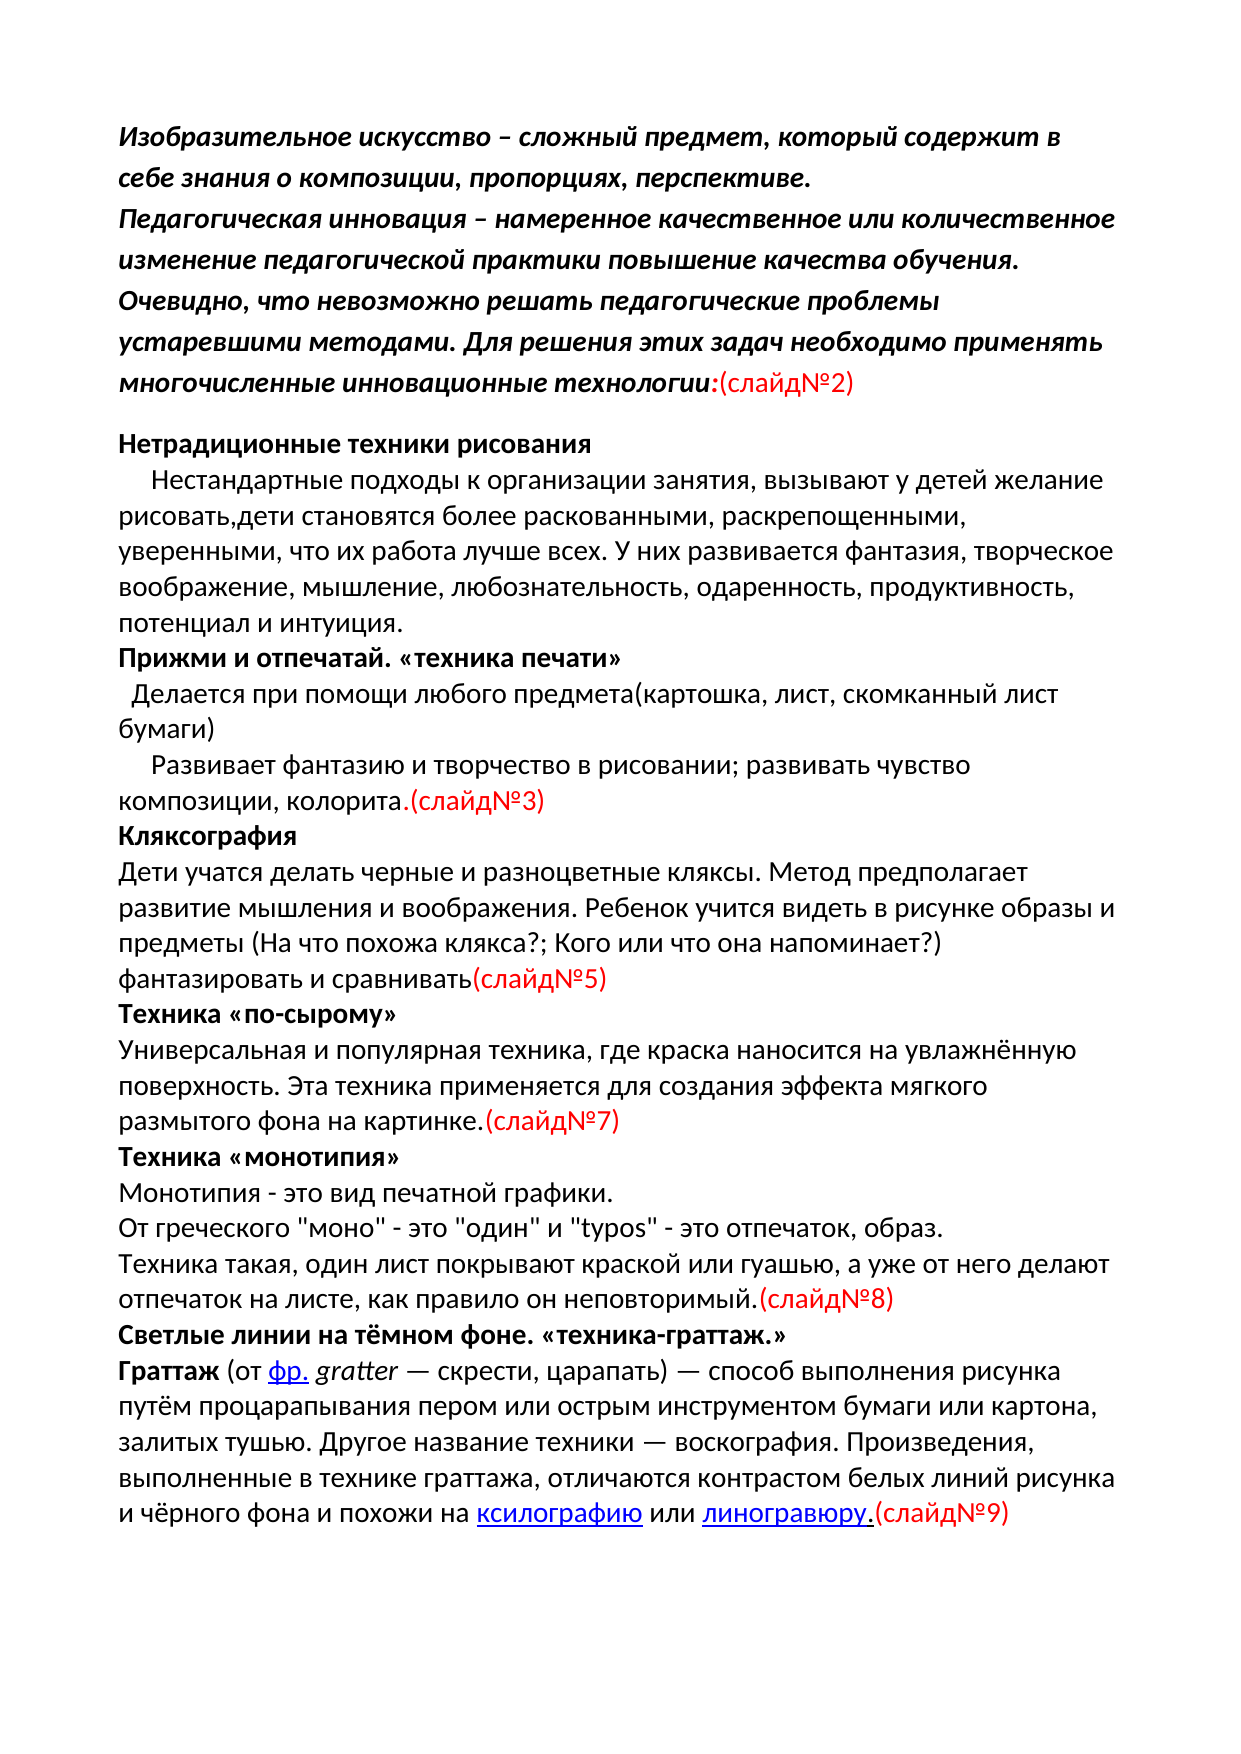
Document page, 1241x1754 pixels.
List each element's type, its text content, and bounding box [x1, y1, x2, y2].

text Техника «по-сырому» Универсальная и популярная техника, где краска наносится на увлажнённую поверхность. Эта техника применяется для создания эффекта мягкого размытого фона на картинке.(слайд№7) [118, 996, 1122, 1138]
text Кляксография Дети учатся делать черные и разноцветные кляксы. Метод предполагает развитие мышления и воображения. Ребенок учится видеть в рисунке образы и предметы (На что похожа клякса?; Кого или что она напоминает?) фантазировать и сравнивать(слайд№5) [118, 817, 1122, 996]
text Нестандартные подходы к организации занятия, вызывают у детей желание рисовать,дети становятся более раскованными, раскрепощенными, уверенными, что их работа лучше всех. У них развивается фантазия, творческое воображение, мышление, любознательность, одаренность, продуктивность, потенциал и интуиция. [118, 461, 1122, 639]
text Граттаж (от фр. gratter — скрести, царапать) — способ выполнения рисунка путём процарапывания пером или острым инструментом бумаги или картона, залитых тушью. Другое название техники — воскография. Произведения, выполненные в технике граттажа, отличаются контрастом белых линий рисунка и чёрного фона и похожи на ксилографию или линогравюру.(слайд№9) [118, 1352, 1122, 1530]
text Делается при помощи любого предмета(картошка, лист, скомканный лист бумаги) [118, 675, 1122, 746]
text Прижми и отпечатай. «техника печати» [118, 639, 1122, 675]
text Развивает фантазию и творчество в рисовании; развивать чувство композиции, колорита.(слайд№3) [118, 746, 1122, 817]
text Изобразительное искусство – сложный предмет, который содержит в себе знания о композиции, пропорциях, перспективе. Педагогическая инновация – намеренное качественное или количественное изменение педагогической практики повышение качества обучения. Очевидно, что невозможно решать педагогические проблемы устаревшими методами. Для решения этих задач необходимо применять многочисленные инновационные технологии:(слайд№2) [118, 118, 1122, 399]
text Светлые линии на тёмном фоне. «техника-граттаж.» [118, 1316, 1122, 1352]
text Техника «монотипия» Монотипия - это вид печатной графики. От греческого "моно" - это "один" и "typos" - это отпечаток, образ. Техника такая, один лист покрывают краской или гуашью, а уже от него делают отпечаток на листе, как правило он неповторимый.(слайд№8) [118, 1138, 1122, 1316]
text Нетрадиционные техники рисования [118, 426, 1122, 461]
